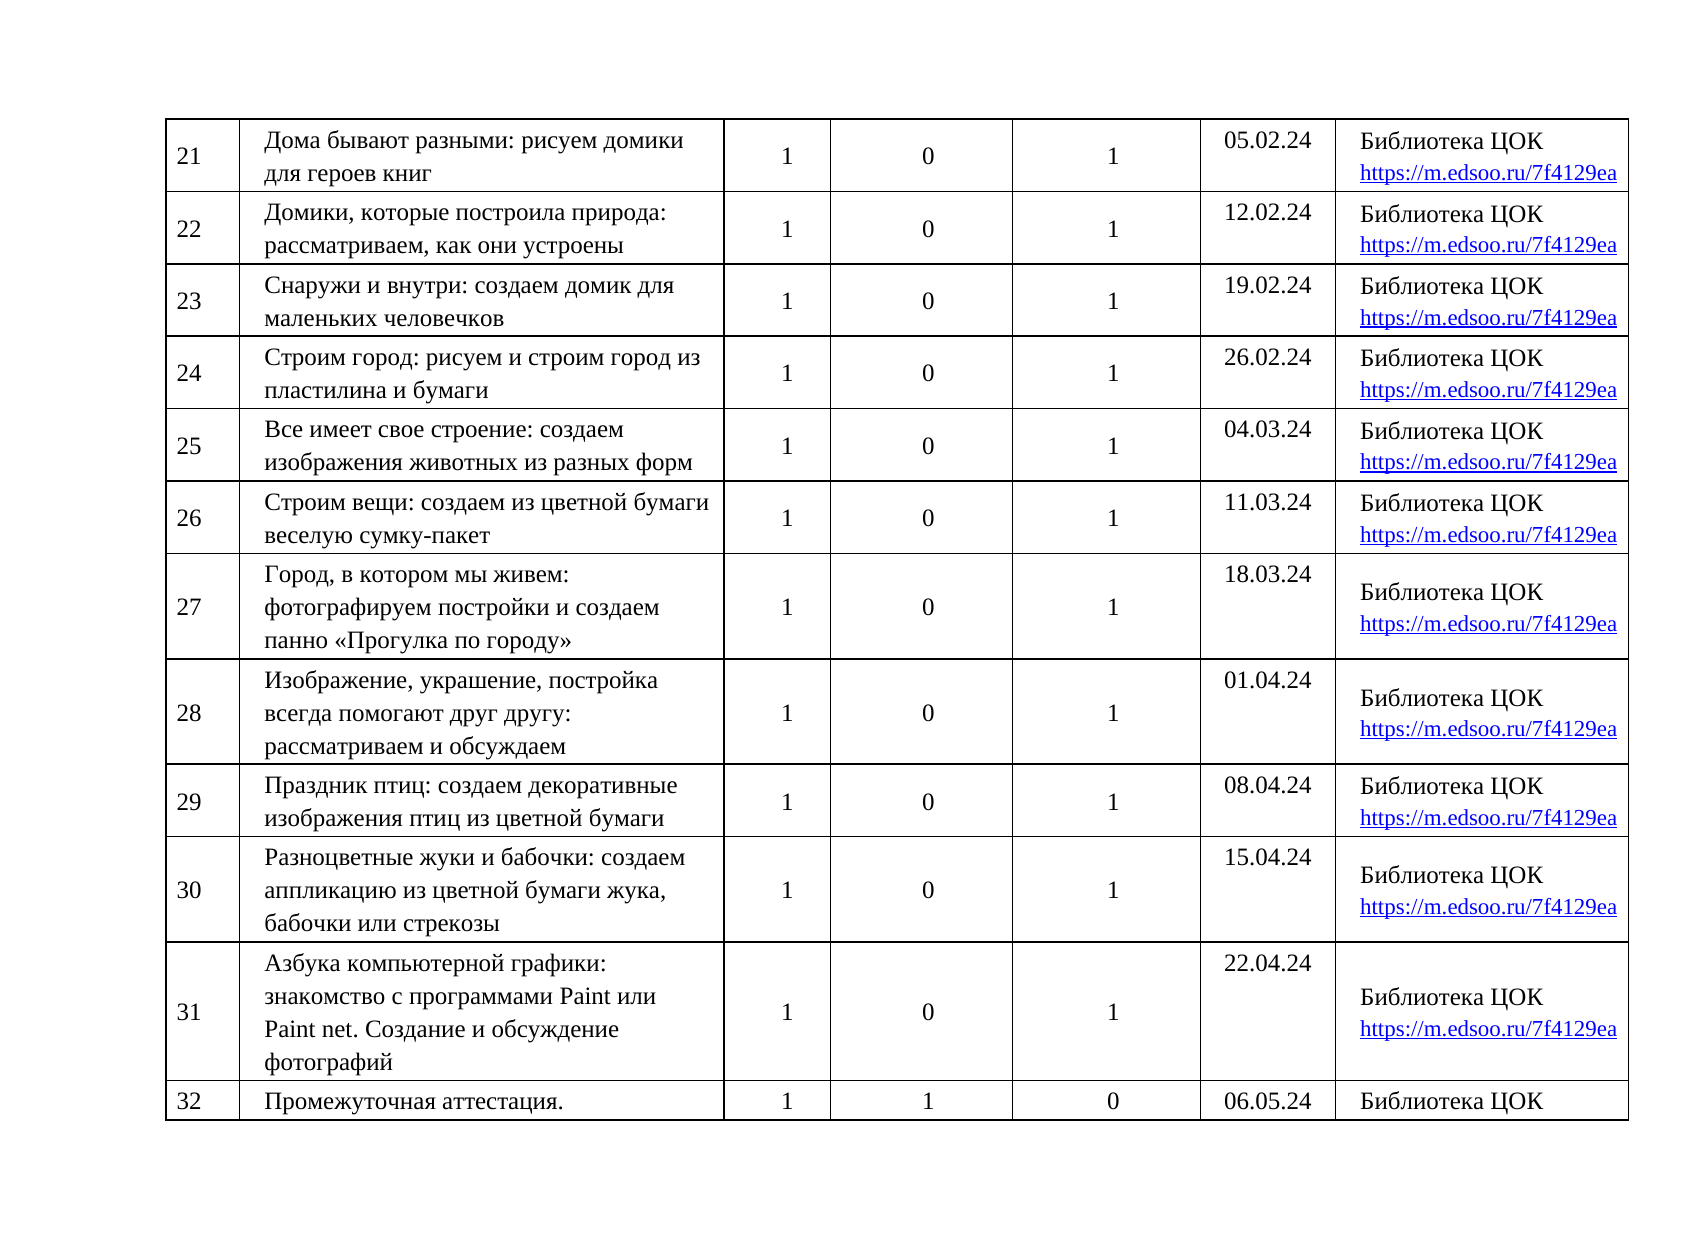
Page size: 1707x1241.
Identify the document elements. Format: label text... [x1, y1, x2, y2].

table_cell 1 [1013, 660, 1200, 763]
table_cell 1 [1013, 554, 1200, 658]
table_cell 0 [831, 337, 1012, 408]
table_cell 0 [831, 265, 1012, 335]
table_cell Домики, которые построила природа: рассматриваем, как они устроены [240, 192, 723, 263]
table_cell Библиотека ЦОК https://m.edsoo.ru/7f4129ea [1336, 943, 1628, 1079]
table_cell 0 [831, 943, 1012, 1079]
table_cell 0 [1013, 1081, 1200, 1119]
table_cell 05.02.24 [1201, 120, 1335, 191]
table_cell 25 [167, 409, 239, 480]
table_cell 1 [831, 1081, 1012, 1119]
table_cell Азбука компьютерной графики: знакомство с программами Paint или Paint net. Создание и обсуждение фотографий [240, 943, 723, 1079]
table_cell 23 [167, 265, 239, 335]
table_cell 1 [1013, 765, 1200, 836]
table_cell 1 [725, 192, 830, 263]
table_cell 24 [167, 337, 239, 408]
table_cell 0 [831, 482, 1012, 552]
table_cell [1336, 1081, 1628, 1119]
table_cell 1 [1013, 837, 1200, 941]
table_cell 18.03.24 [1201, 554, 1335, 658]
table_cell Праздник птиц: создаем декоративные изображения птиц из цветной бумаги [240, 765, 723, 836]
table_cell 21 [167, 120, 239, 191]
table_cell 04.03.24 [1201, 409, 1335, 480]
table_cell 1 [725, 337, 830, 408]
table_cell 0 [831, 192, 1012, 263]
table_cell 01.04.24 [1201, 660, 1335, 763]
table_cell 0 [831, 554, 1012, 658]
table_cell 1 [725, 943, 830, 1079]
table_cell 28 [167, 660, 239, 763]
table_cell Дома бывают разными: рисуем домики для героев книг [240, 120, 723, 191]
table_cell Строим вещи: создаем из цветной бумаги веселую сумку-пакет [240, 482, 723, 552]
table_cell 11.03.24 [1201, 482, 1335, 552]
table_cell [1336, 192, 1628, 263]
table_cell 12.02.24 [1201, 192, 1335, 263]
table_cell 1 [1013, 192, 1200, 263]
table_cell Библиотека ЦОК https://m.edsoo.ru/7f4129ea [1336, 482, 1628, 552]
table_cell 1 [725, 554, 830, 658]
table_cell 1 [725, 660, 830, 763]
table_cell Строим город: рисуем и строим город из пластилина и бумаги [240, 337, 723, 408]
table_cell 1 [1013, 409, 1200, 480]
table_cell 15.04.24 [1201, 837, 1335, 941]
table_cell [240, 1081, 723, 1119]
table_cell 1 [725, 765, 830, 836]
table_cell 0 [831, 409, 1012, 480]
table_cell 08.04.24 [1201, 765, 1335, 836]
table_cell 32 [167, 1081, 239, 1119]
table_cell 0 [831, 660, 1012, 763]
table_cell 1 [725, 265, 830, 335]
table_cell Разноцветные жуки и бабочки: создаем аппликацию из цветной бумаги жука, бабочки или стрекозы [240, 837, 723, 941]
table_cell Библиотека ЦОК https://m.edsoo.ru/7f4129ea [1336, 409, 1628, 480]
table_cell 29 [167, 765, 239, 836]
table_cell Библиотека ЦОК https://m.edsoo.ru/7f4129ea [1336, 265, 1628, 335]
table_cell 1 [725, 837, 830, 941]
table_cell 1 [1013, 482, 1200, 552]
table_cell 22 [167, 192, 239, 263]
table_cell 26 [167, 482, 239, 552]
table_cell 22.04.24 [1201, 943, 1335, 1079]
table_cell 06.05.24 [1201, 1081, 1335, 1119]
table_cell 1 [1013, 265, 1200, 335]
table_cell 1 [725, 120, 830, 191]
table_cell Библиотека ЦОК https://m.edsoo.ru/7f4129ea [1336, 765, 1628, 836]
table_cell 1 [725, 1081, 830, 1119]
table_cell 0 [831, 837, 1012, 941]
table_cell 27 [167, 554, 239, 658]
table_cell Изображение, украшение, постройка всегда помогают друг другу: рассматриваем и обсуждаем [240, 660, 723, 763]
table_cell 1 [725, 482, 830, 552]
table_cell 30 [167, 837, 239, 941]
table_cell 31 [167, 943, 239, 1079]
table_cell 1 [1013, 120, 1200, 191]
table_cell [1336, 120, 1628, 191]
table_cell Все имеет свое строение: создаем изображения животных из разных форм [240, 409, 723, 480]
table_cell 1 [1013, 337, 1200, 408]
table_cell 0 [831, 765, 1012, 836]
table_cell Библиотека ЦОК https://m.edsoo.ru/7f4129ea [1336, 554, 1628, 658]
table_cell Город, в котором мы живем: фотографируем постройки и создаем панно «Прогулка по городу» [240, 554, 723, 658]
table_cell 26.02.24 [1201, 337, 1335, 408]
table_cell 1 [1013, 943, 1200, 1079]
table_cell 0 [831, 120, 1012, 191]
table_cell Библиотека ЦОК https://m.edsoo.ru/7f4129ea [1336, 660, 1628, 763]
table_cell Библиотека ЦОК https://m.edsoo.ru/7f4129ea [1336, 337, 1628, 408]
table_cell 1 [725, 409, 830, 480]
table_cell Снаружи и внутри: создаем домик для маленьких человечков [240, 265, 723, 335]
table_cell 19.02.24 [1201, 265, 1335, 335]
table_cell Библиотека ЦОК https://m.edsoo.ru/7f4129ea [1336, 837, 1628, 941]
